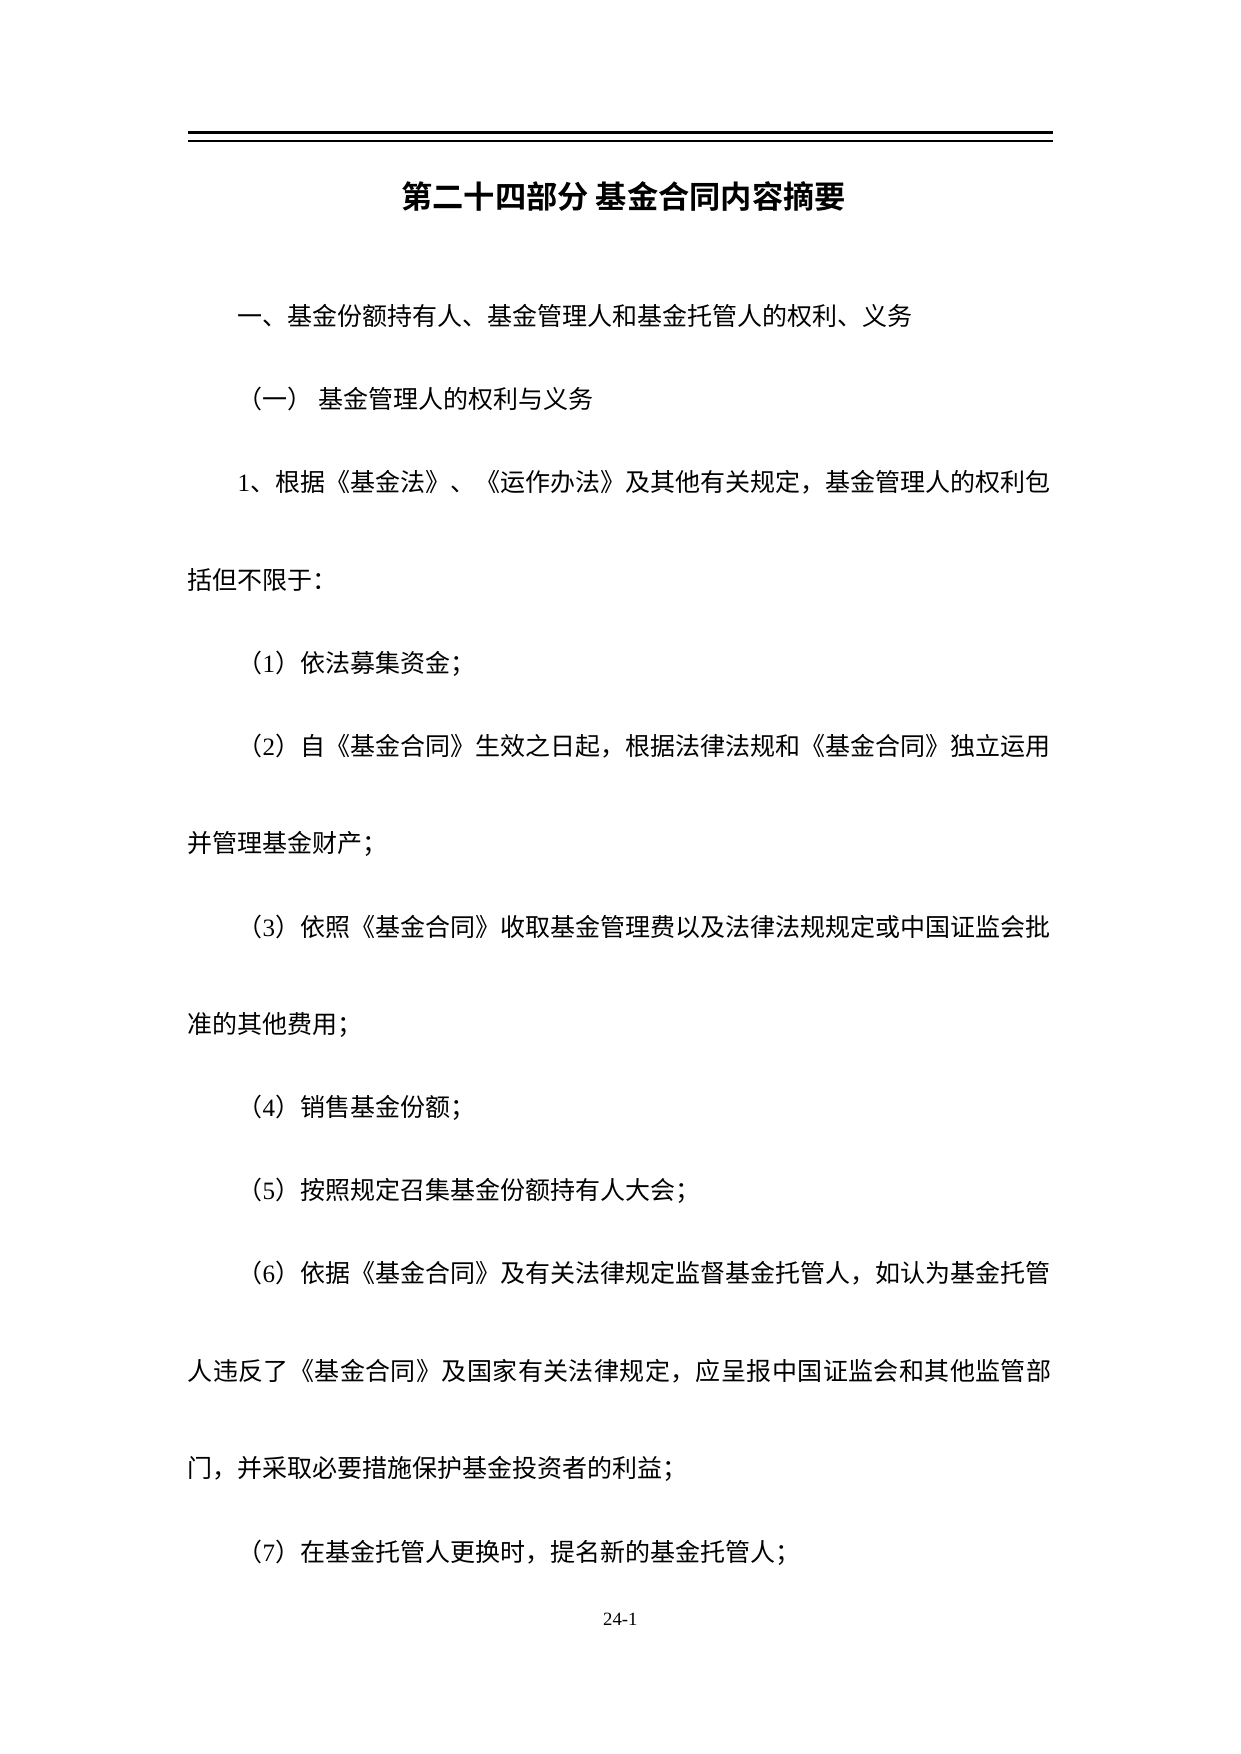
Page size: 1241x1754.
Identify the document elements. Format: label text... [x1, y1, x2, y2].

subtitle 第二十四部分 基金合同内容摘要 [187, 162, 1053, 227]
text （1）依法募集资金； [187, 629, 1053, 694]
text （3）依照《基金合同》收取基金管理费以及法律法规规定或中国证监会批准的其他费用； [187, 893, 1053, 1055]
text （2）自《基金合同》生效之日起，根据法律法规和《基金合同》独立运用并管理基金财产； [187, 712, 1053, 874]
text （一） 基金管理人的权利与义务 [187, 365, 1053, 430]
text 一、基金份额持有人、基金管理人和基金托管人的权利、义务 [187, 282, 1053, 347]
text 1、根据《基金法》、《运作办法》及其他有关规定，基金管理人的权利包括但不限于： [187, 448, 1053, 611]
text （5）按照规定召集基金份额持有人大会； [187, 1156, 1053, 1221]
text （7）在基金托管人更换时，提名新的基金托管人； [187, 1518, 1053, 1583]
text （4）销售基金份额； [187, 1073, 1053, 1138]
text （6）依据《基金合同》及有关法律规定监督基金托管人，如认为基金托管人违反了《基金合同》及国家有关法律规定，应呈报中国证监会和其他监管部门，并采取必要措施保护基金投资者的利益； [187, 1239, 1053, 1499]
